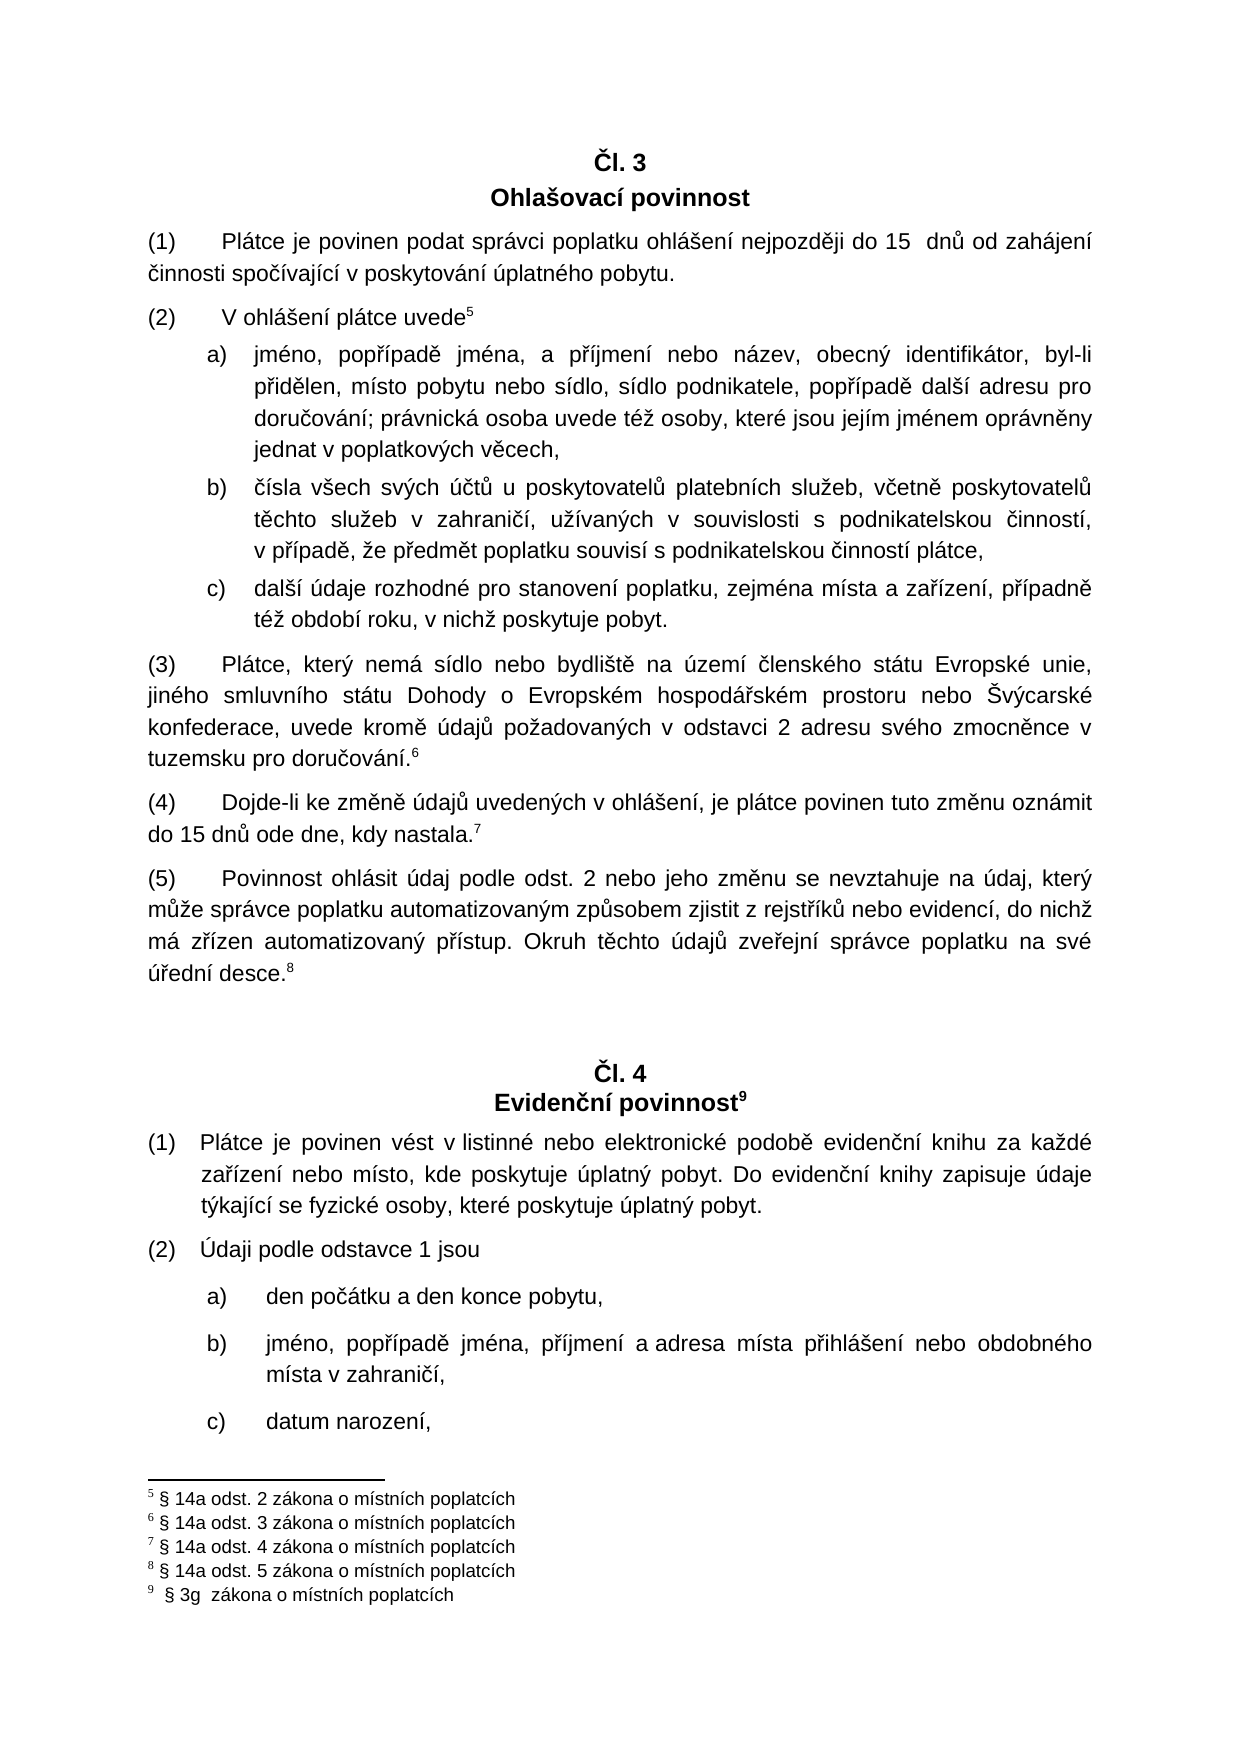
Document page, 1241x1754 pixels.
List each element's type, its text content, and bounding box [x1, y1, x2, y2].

list další údaje rozhodné pro stanovení poplatku, zejména místa a zařízení, případně též období roku, v nichž poskytuje pobyt. [207, 575, 1093, 633]
text Čl. 4 [148, 1059, 1093, 1088]
list jméno, popřípadě jména, a příjmení nebo název, obecný identifikátor, byl-li přidělen, místo pobytu nebo sídlo, sídlo podnikatele, popřípadě další adresu pro doručování; právnická osoba uvede též osoby, které jsou jejím jménem oprávněny jednat v poplatkových věcech, [207, 341, 1093, 462]
text Plátce je povinen vést v listinné nebo elektronické podobě evidenční knihu za každé zařízení nebo místo, kde poskytuje úplatný pobyt. Do evidenční knihy zapisuje údaje týkající se fyzické osoby, které poskytuje úplatný pobyt. [148, 1129, 1093, 1219]
list Dojde-li ke změně údajů uvedených v ohlášení, je plátce povinen tuto změnu oznámit do 15 dnů ode dne, kdy nastala. [148, 789, 1093, 847]
text Evidenční povinnost [148, 1088, 1093, 1117]
list čísla všech svých účtů u poskytovatelů platebních služeb, včetně poskytovatelů těchto služeb v zahraničí, užívaných v souvislosti s podnikatelskou činností, v případě, že předmět poplatku souvisí s podnikatelskou činností plátce, [207, 474, 1093, 563]
list V ohlášení plátce uvede [148, 304, 1093, 330]
text den počátku a den konce pobytu, [207, 1283, 1093, 1309]
text Údaji podle odstavce 1 jsou [148, 1236, 1093, 1263]
text Ohlašovací povinnost [148, 183, 1093, 211]
list Plátce, který nemá sídlo nebo bydliště na území členského státu Evropské unie, jiného smluvního státu Dohody o Evropském hospodářském prostoru nebo Švýcarské konfederace, uvede kromě údajů požadovaných v odstavci 2 adresu svého zmocněnce v tuzemsku pro doručování. [148, 651, 1093, 772]
text Čl. 3 [148, 148, 1093, 176]
list Plátce je povinen podat správci poplatku ohlášení nejpozději do 15 dnů od zahájení činnosti spočívající v poskytování úplatného pobytu. [148, 228, 1093, 286]
text datum narození, [207, 1408, 1093, 1434]
text jméno, popřípadě jména, příjmení a adresa místa přihlášení nebo obdobného místa v zahraničí, [207, 1329, 1093, 1387]
list Povinnost ohlásit údaj podle odst. 2 nebo jeho změnu se nevztahuje na údaj, který může správce poplatku automatizovaným způsobem zjistit z rejstříků nebo evidencí, do nichž má zřízen automatizovaný přístup. Okruh těchto údajů zveřejní správce poplatku na své úřední desce. [148, 865, 1093, 986]
